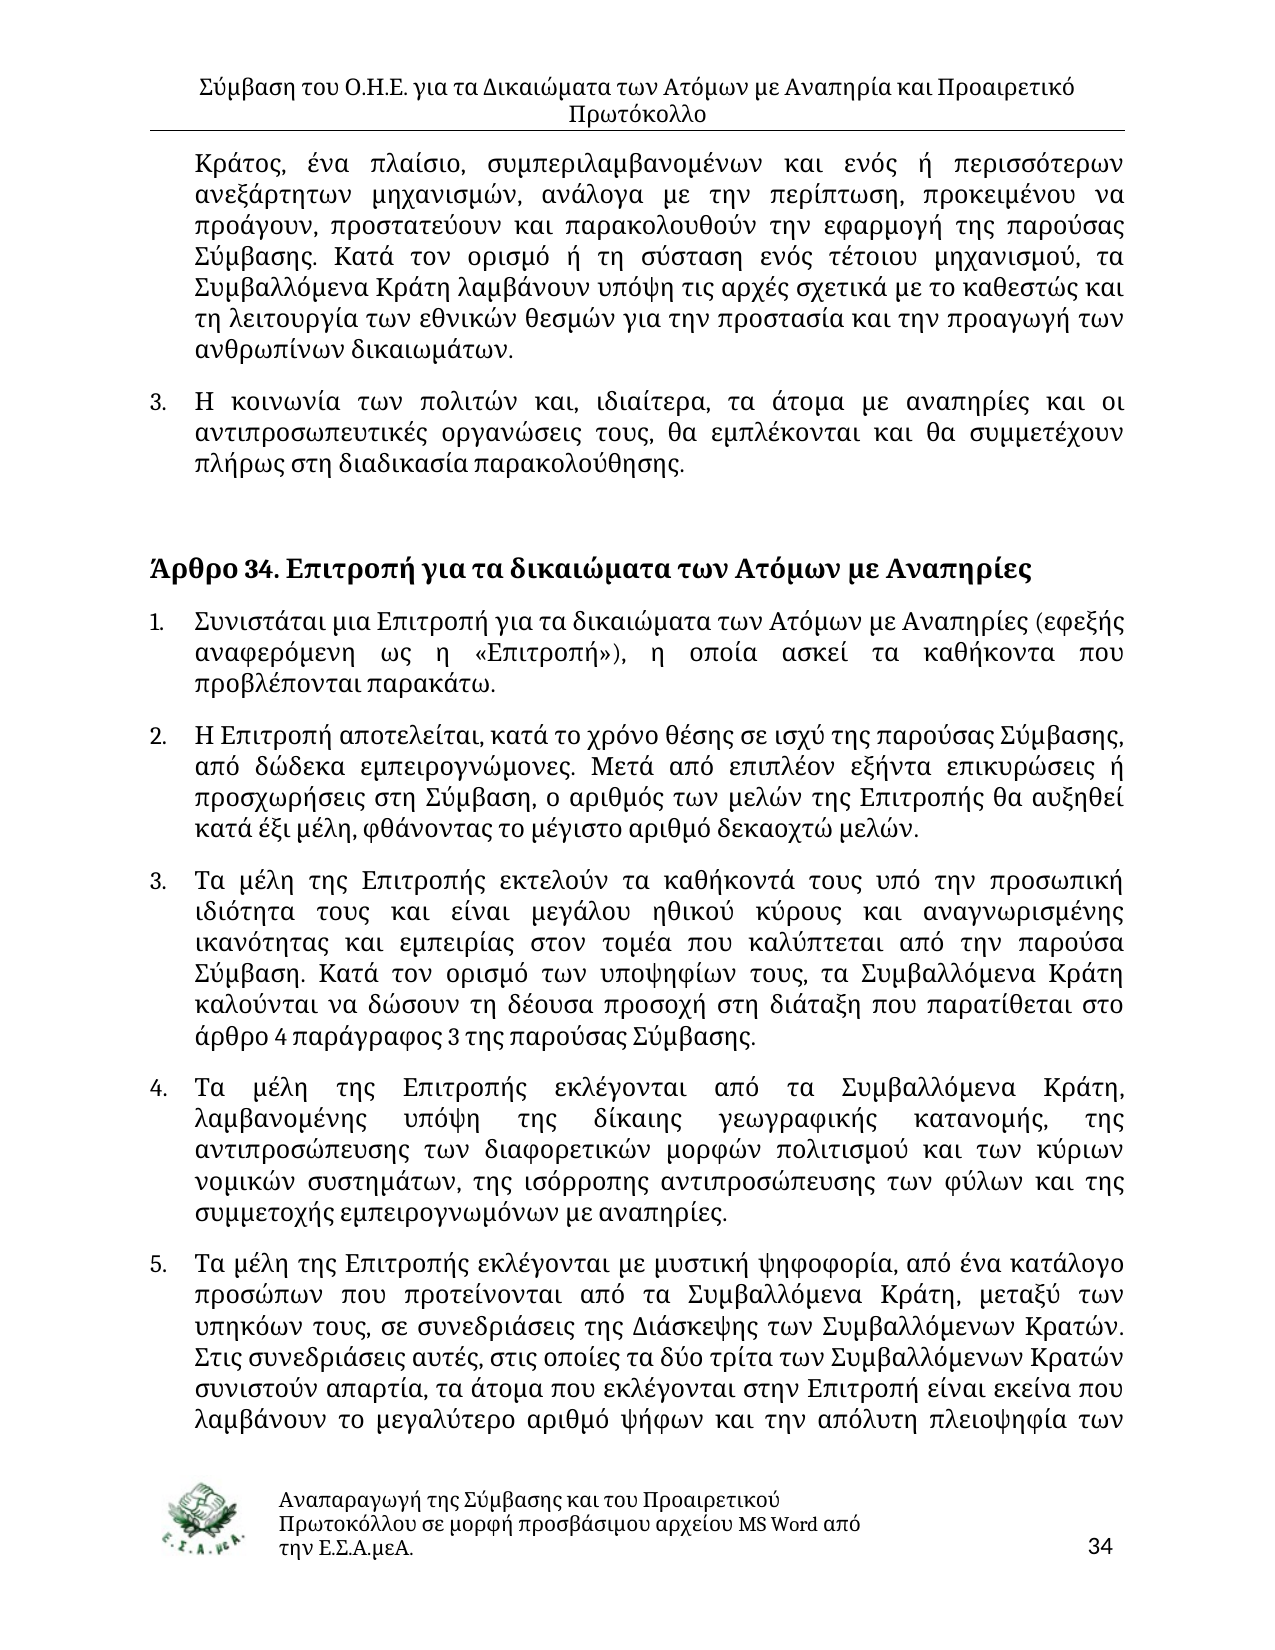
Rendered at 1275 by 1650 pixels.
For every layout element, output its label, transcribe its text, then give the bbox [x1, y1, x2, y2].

list Η Επιτροπή αποτελείται, κατά το χρόνο θέσης σε ισχύ της παρούσας Σύμβασης, από δώδεκα εμπειρογνώμονες. Μετά από επιπλέον εξήντα επικυρώσεις ή προσχωρήσεις στη Σύμβαση, ο αριθμός των μελών της Επιτροπής θα αυξηθεί κατά έξι μέλη, φθάνοντας το μέγιστο αριθμό δεκαοχτώ μελών. [150, 722, 1125, 844]
list Τα μέλη της Επιτροπής εκλέγονται από τα Συμβαλλόμενα Κράτη, λαμβανομένης υπόψη της δίκαιης γεωγραφικής κατανομής, της αντιπροσώπευσης των διαφορετικών μορφών πολιτισμού και των κύριων νομικών συστημάτων, της ισόρροπης αντιπροσώπευσης των φύλων και της συμμετοχής εμπειρογνωμόνων με αναπηρίες. [150, 1074, 1125, 1227]
subtitle Άρθρο 34. Επιτροπή για τα δικαιώματα των Ατόμων με Αναπηρίες [150, 554, 1125, 585]
picture [161, 1475, 247, 1561]
list Συνιστάται μια Επιτροπή για τα δικαιώματα των Ατόμων με Αναπηρίες (εφεξής αναφερόμενη ως η «Επιτροπή»), η οποία ασκεί τα καθήκοντα που προβλέπονται παρακάτω. [150, 608, 1125, 699]
list Τα μέλη της Επιτροπής εκτελούν τα καθήκοντά τους υπό την προσωπική ιδιότητα τους και είναι μεγάλου ηθικού κύρους και αναγνωρισμένης ικανότητας και εμπειρίας στον τομέα που καλύπτεται από την παρούσα Σύμβαση. Κατά τον ορισμό των υποψηφίων τους, τα Συμβαλλόμενα Κράτη καλούνται να δώσουν τη δέουσα προσοχή στη διάταξη που παρατίθεται στο άρθρο 4 παράγραφος 3 της παρούσας Σύμβασης. [150, 867, 1125, 1051]
list Η κοινωνία των πολιτών και, ιδιαίτερα, τα άτομα με αναπηρίες και οι αντιπροσωπευτικές οργανώσεις τους, θα εμπλέκονται και θα συμμετέχουν πλήρως στη διαδικασία παρακολούθησης. [150, 388, 1125, 479]
